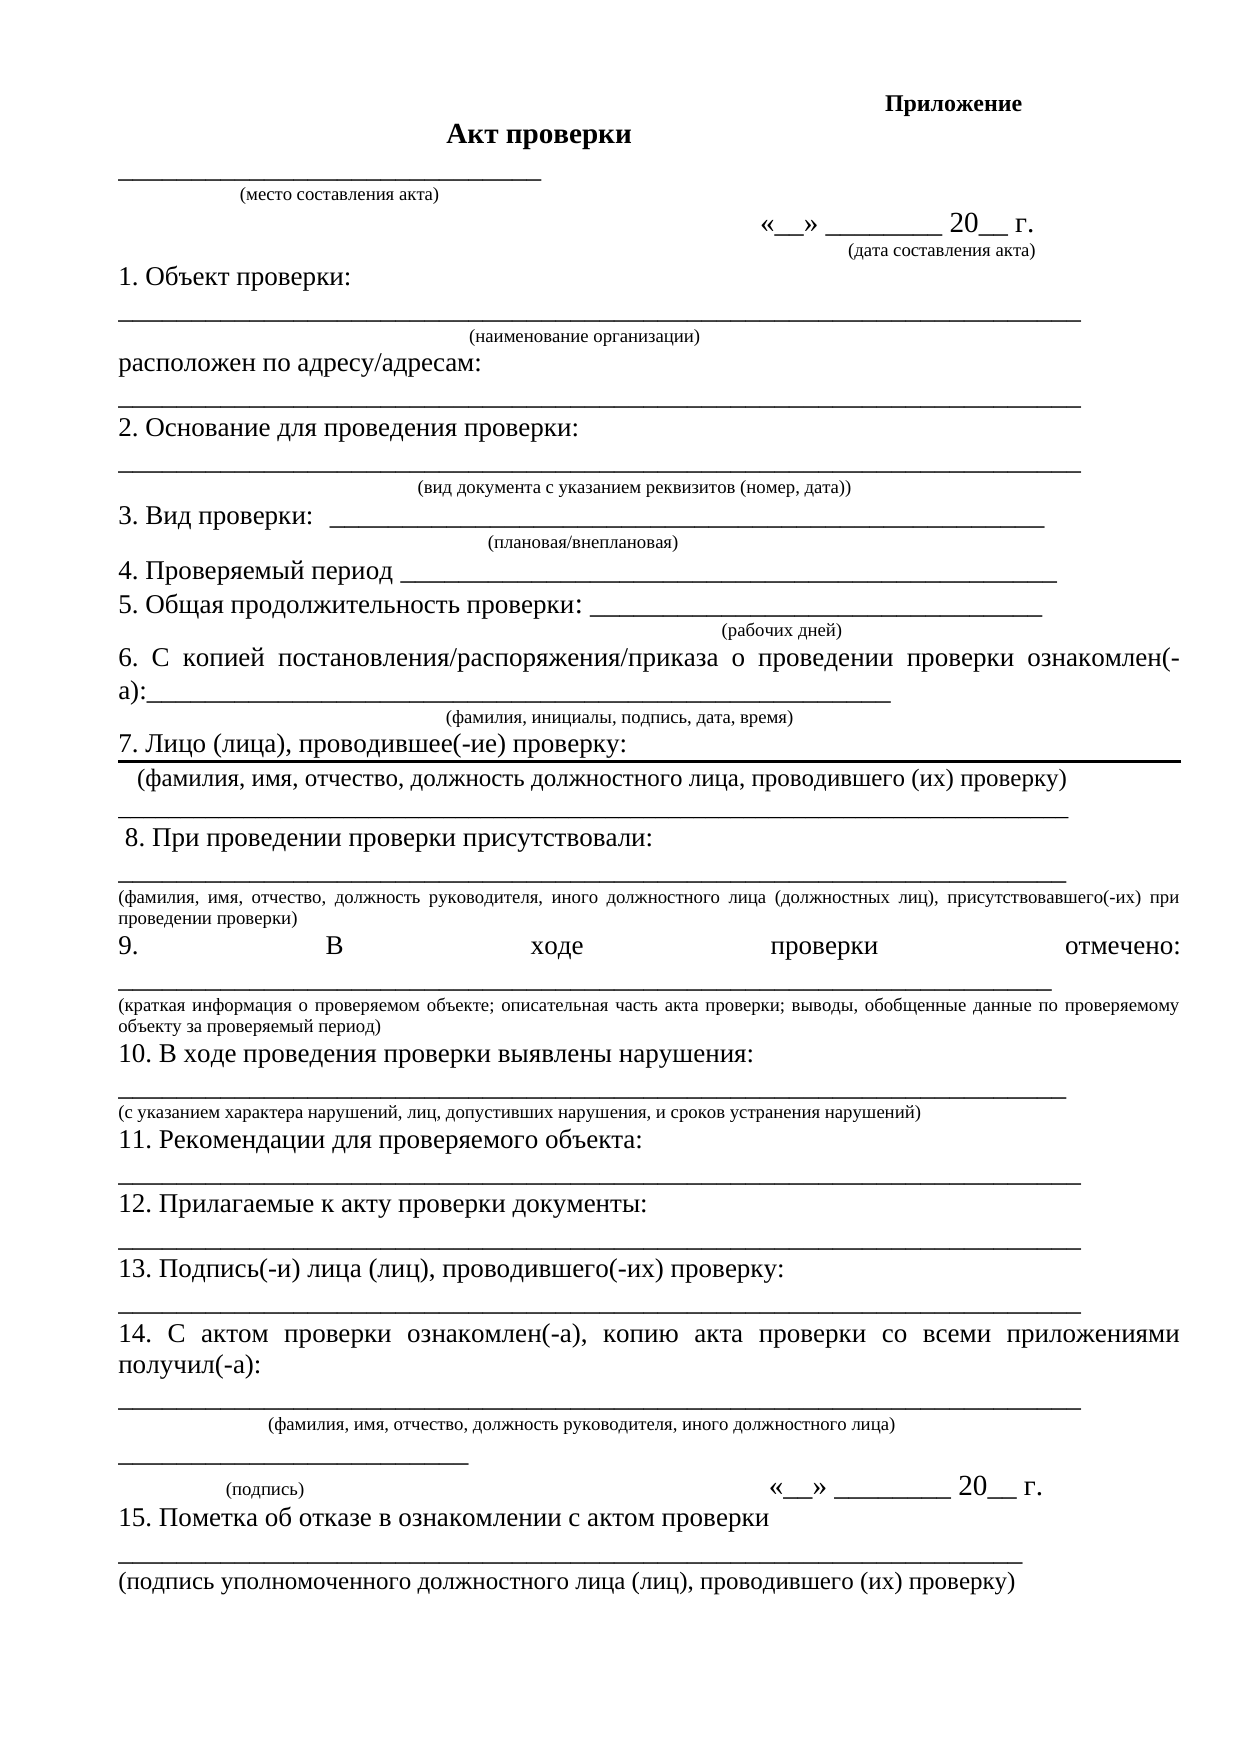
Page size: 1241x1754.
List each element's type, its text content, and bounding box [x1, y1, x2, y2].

text __________________________________________________________________ [118, 442, 1181, 476]
text 5. Общая продолжительность проверки: _______________________________ [118, 586, 1181, 619]
text 12. Прилагаемые к акту проверки документы: [118, 1188, 1181, 1219]
text «__» ________ 20__ г. [118, 205, 1181, 238]
text ______________________________________________________________ [118, 1533, 1181, 1566]
text Акт проверки [118, 116, 1181, 150]
text 14. С актом проверки ознакомлен(-а), копию акта проверки со всеми приложениями получил(-а): [118, 1317, 1181, 1379]
text (фамилия, имя, отчество, должность должностного лица, проводившего (их) проверку) [118, 763, 1181, 792]
text Приложение [118, 89, 1181, 116]
text (наименование организации) [118, 325, 1181, 346]
text __________________________________________________________________ [118, 291, 1181, 325]
text (подпись уполномоченного должностного лица (лиц), проводившего (их) проверку) [118, 1566, 1181, 1595]
text __________________________________________________________________ [118, 1379, 1181, 1413]
text 11. Рекомендации для проверяемого объекта: [118, 1123, 1181, 1154]
text 2. Основание для проведения проверки: [118, 411, 1181, 442]
text 8. При проведении проверки присутствовали: [118, 821, 1181, 852]
text (краткая информация о проверяемом объекте; описательная часть акта проверки; выводы, обобщенные данные по проверяемому объекту за проверяемый период) [118, 993, 1181, 1037]
text (фамилия, имя, отчество, должность руководителя, иного должностного лица (должностных лиц), присутствовавшего(-их) при проведении проверки) [118, 886, 1181, 929]
text 13. Подпись(-и) лица (лиц), проводившего(-их) проверку: [118, 1252, 1181, 1283]
text __________________________________________________________________ [118, 377, 1181, 411]
text (рабочих дней) [118, 619, 1181, 641]
text _____________________________ [118, 150, 1181, 183]
text (с указанием характера нарушений, лиц, допустивших нарушения, и сроков устранения нарушений) [118, 1101, 1181, 1123]
text (плановая/внеплановая) [118, 531, 1181, 552]
text ________________________ [118, 1434, 1181, 1468]
text (вид документа с указанием реквизитов (номер, дата)) [118, 476, 1181, 497]
text 7. Лицо (лица), проводившее(-ие) проверку: [118, 727, 1181, 760]
text __________________________________________________________________ [118, 1219, 1181, 1252]
text 3. Вид проверки: _________________________________________________ [118, 497, 1181, 531]
text расположен по адресу/адресам: [118, 346, 1181, 377]
text (дата составления акта) [118, 238, 1181, 260]
text 10. В ходе проведения проверки выявлены нарушения: [118, 1037, 1181, 1068]
text 1. Объект проверки: [118, 260, 1181, 291]
text __________________________________________________________________ [118, 1283, 1181, 1317]
text __________________________________________________________________ [118, 1154, 1181, 1188]
text _________________________________________________________________ [118, 1068, 1181, 1101]
text (фамилия, имя, отчество, должность руководителя, иного должностного лица) [118, 1413, 1181, 1434]
text ____________________________________________________________________________ [118, 792, 1181, 821]
text 15. Пометка об отказе в ознакомлении с актом проверки [118, 1501, 1181, 1533]
text 6. С копией постановления/распоряжения/приказа о проведении проверки ознакомлен(-а):___________________________________________________ [118, 641, 1181, 706]
text (фамилия, инициалы, подпись, дата, время) [118, 706, 1181, 727]
text (место составления акта) [118, 183, 1181, 205]
text 4. Проверяемый период _____________________________________________ [118, 552, 1181, 586]
text _________________________________________________________________ [118, 852, 1181, 886]
text 9. В ходе проверки отмечено: ________________________________________________________________ [118, 929, 1181, 993]
text (подпись) «__» ________ 20__ г. [118, 1468, 1181, 1501]
